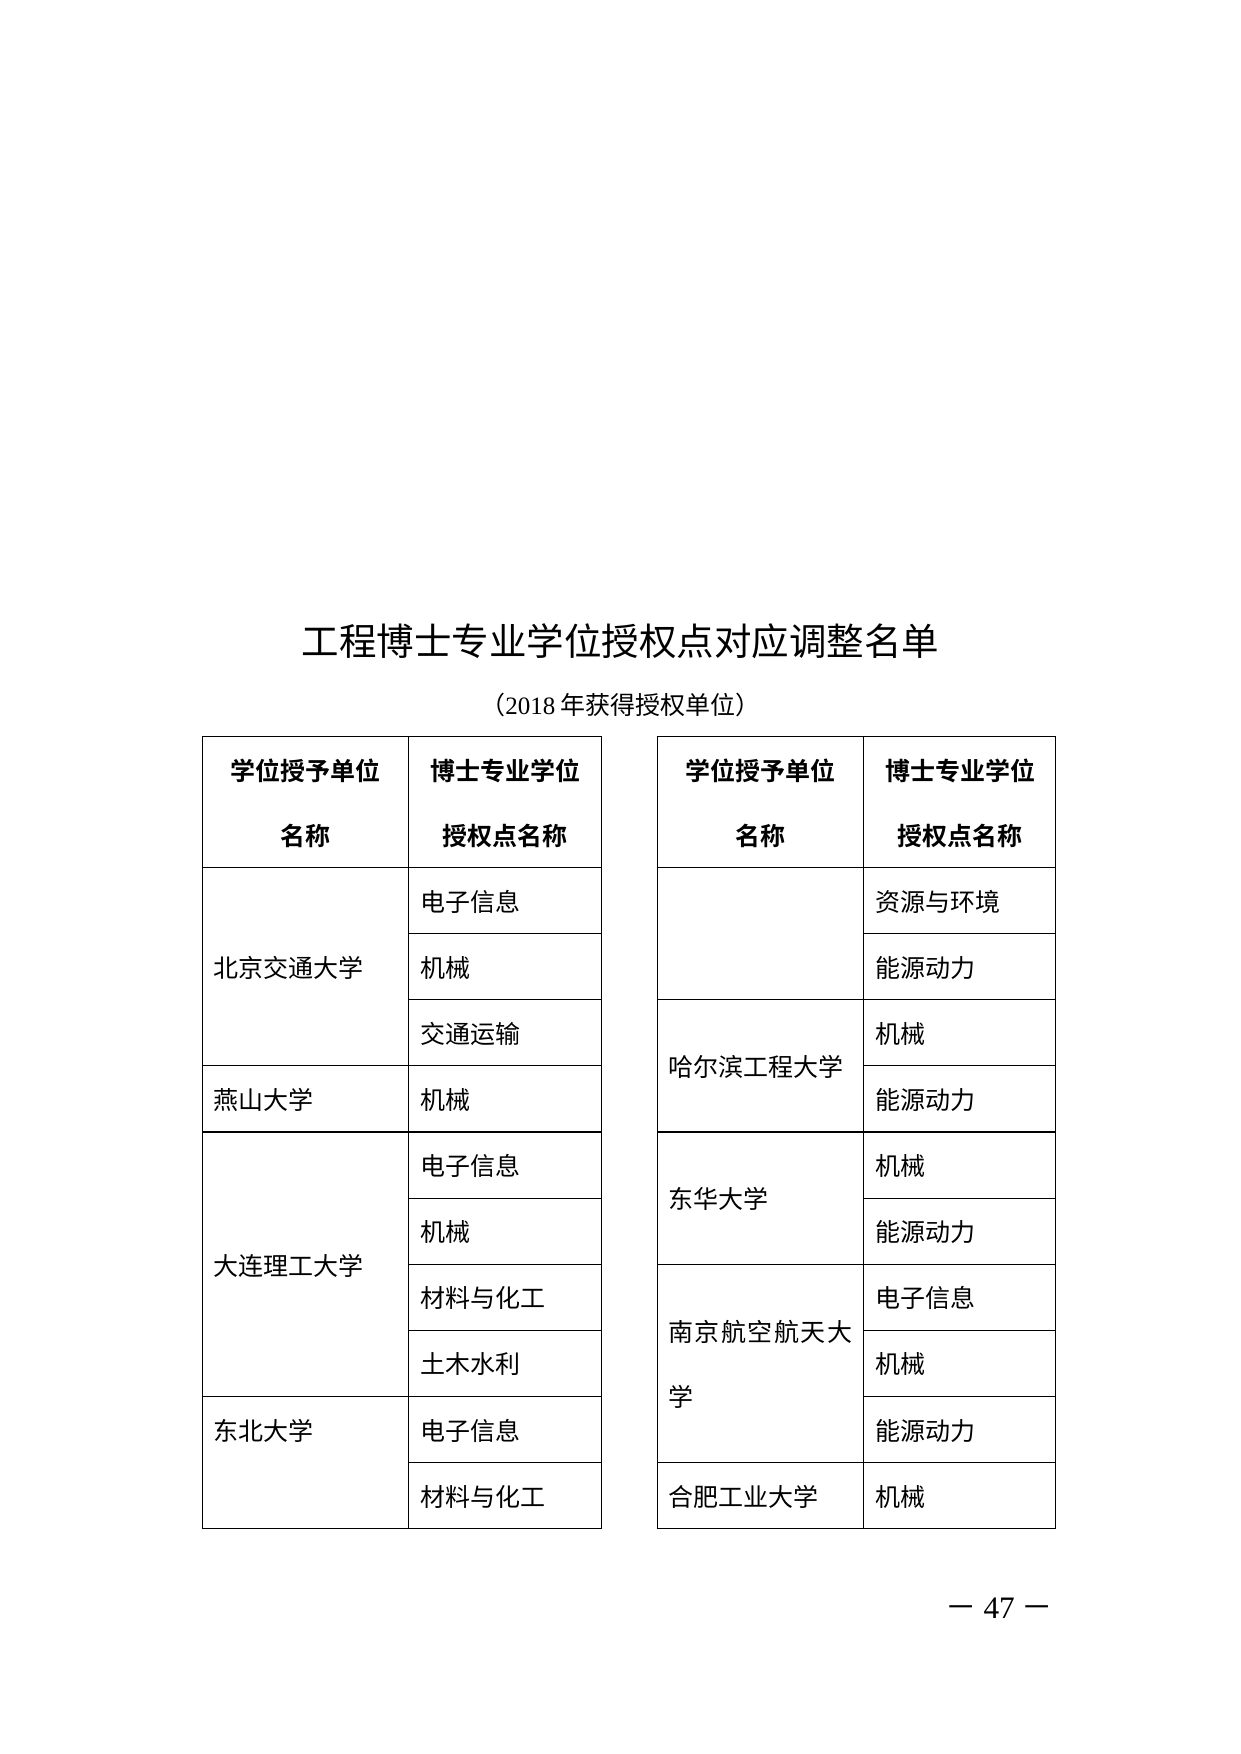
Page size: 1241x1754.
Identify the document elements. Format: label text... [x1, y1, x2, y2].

table_cell 电子信息 [409, 1397, 601, 1462]
table_header 博士专业学位授权点名称 [864, 737, 1055, 867]
table_cell 机械 [864, 1331, 1055, 1396]
table_header 学位授予单位 名称 [203, 737, 408, 867]
table_header 学位授予单位 名称 [658, 737, 863, 867]
table_cell 能源动力 [864, 1397, 1055, 1462]
table_cell 哈尔滨工程大学 [658, 1000, 863, 1131]
table_cell 大连理工大学 [203, 1133, 408, 1396]
table_cell 电子信息 [409, 1133, 601, 1197]
table_cell 土木水利 [409, 1331, 601, 1396]
text 工程博士专业学位授权点对应调整名单 [187, 606, 1053, 671]
table_cell 机械 [864, 1463, 1055, 1528]
table_cell 交通运输 [409, 1000, 601, 1065]
table_header 博士专业学位授权点名称 [409, 737, 601, 867]
table_cell 东华大学 [658, 1133, 863, 1263]
table_cell 东北大学 [203, 1397, 408, 1528]
table_cell 机械 [409, 1199, 601, 1263]
table_cell 材料与化工 [409, 1463, 601, 1528]
text （2018年获得授权单位） [187, 671, 1053, 736]
table_cell 南京航空航天大学 [658, 1265, 863, 1462]
table_cell 燕山大学 [203, 1066, 408, 1131]
table_cell 合肥工业大学 [658, 1463, 863, 1528]
table_cell 能源动力 [864, 1066, 1055, 1131]
table_cell 机械 [409, 934, 601, 999]
table_cell 机械 [864, 1000, 1055, 1065]
table_cell 机械 [864, 1133, 1055, 1197]
table_cell 能源动力 [864, 934, 1055, 999]
table_cell 电子信息 [409, 868, 601, 933]
table_cell 资源与环境 [864, 868, 1055, 933]
table_cell 电子信息 [864, 1265, 1055, 1329]
table_cell 机械 [409, 1066, 601, 1131]
table_cell 能源动力 [864, 1199, 1055, 1263]
table_cell 北京交通大学 [203, 868, 408, 1065]
table_cell 材料与化工 [409, 1265, 601, 1329]
